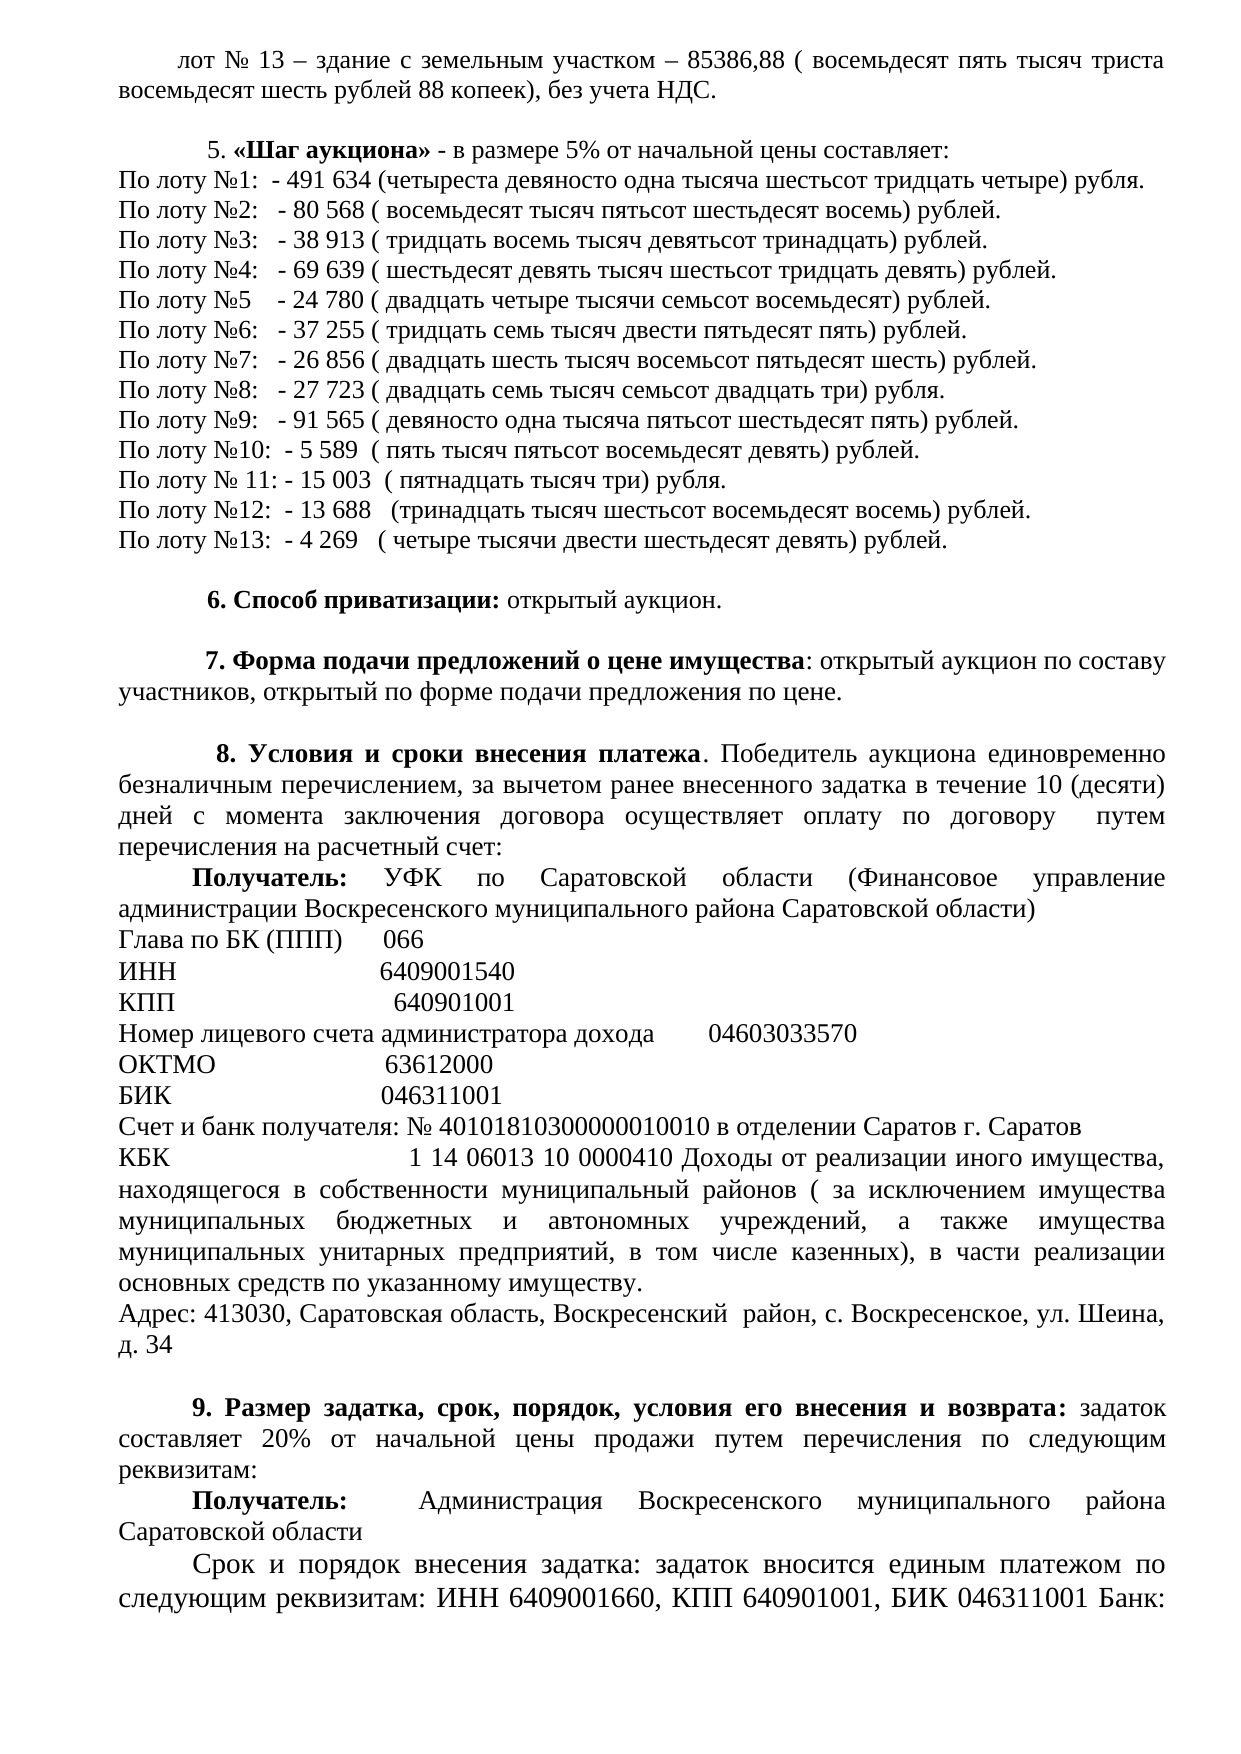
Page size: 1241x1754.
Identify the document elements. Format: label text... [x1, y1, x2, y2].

text По лоту №6: - 37 255 ( тридцать семь тысяч двести пятьдесят пять) рублей. [118, 314, 1167, 344]
text КБК 1 14 06013 10 0000410 Доходы от реализации иного имущества, находящегося в собственности муниципальный районов ( за исключением имущества муниципальных бюджетных и автономных учреждений, а также имущества муниципальных унитарных предприятий, в том числе казенных), в части реализации основных средств по указанному имуществу. [118, 1142, 1167, 1297]
text 8. Условия и сроки внесения платежа. Победитель аукциона единовременно безналичным перечислением, за вычетом ранее внесенного задатка в течение 10 (десяти) дней с момента заключения договора осуществляет оплату по договору путем перечисления на расчетный счет: [118, 737, 1167, 861]
text По лоту №7: - 26 856 ( двадцать шесть тысяч восемьсот пятьдесят шесть) рублей. [118, 344, 1167, 374]
text лот № 13 – здание с земельным участком – 85386,88 ( восемьдесят пять тысяч триста восемьдесят шесть рублей 88 копеек), без учета НДС. [118, 44, 1167, 104]
text По лоту №2: - 80 568 ( восемьдесят тысяч пятьсот шестьдесят восемь) рублей. [118, 194, 1167, 224]
text Счет и банк получателя: № 40101810300000010010 в отделении Саратов г. Саратов [118, 1110, 1167, 1142]
text По лоту №10: - 5 589 ( пять тысяч пятьсот восемьдесят девять) рублей. [118, 434, 1167, 464]
text 5. «Шаг аукциона» - в размере 5% от начальной цены составляет: [118, 134, 1167, 164]
text По лоту № 11: - 15 003 ( пятнадцать тысяч три) рубля. [118, 464, 1167, 494]
text По лоту №3: - 38 913 ( тридцать восемь тысяч девятьсот тринадцать) рублей. [118, 224, 1167, 254]
text ИНН 6409001540 [118, 955, 1167, 986]
text Адрес: 413030, Саратовская область, Воскресенский район, с. Воскресенское, ул. Шеина, д. 34 [118, 1297, 1167, 1359]
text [118, 1546, 1167, 1613]
text По лоту №12: - 13 688 (тринадцать тысяч шестьсот восемьдесят восемь) рублей. [118, 494, 1167, 524]
text По лоту №4: - 69 639 ( шестьдесят девять тысяч шестьсот тридцать девять) рублей. [118, 254, 1167, 284]
text Получатель: Администрация Воскресенского муниципального района Саратовской области [118, 1484, 1167, 1546]
text 7. Форма подачи предложений о цене имущества: открытый аукцион по составу участников, открытый по форме подачи предложения по цене. [118, 644, 1167, 707]
text ОКТМО 63612000 [118, 1048, 1167, 1079]
text Номер лицевого счета администратора дохода 04603033570 [118, 1017, 1167, 1048]
text По лоту №5 - 24 780 ( двадцать четыре тысячи семьсот восемьдесят) рублей. [118, 284, 1167, 314]
text Получатель: УФК по Саратовской области (Финансовое управление администрации Воскресенского муниципального района Саратовской области) [118, 861, 1167, 923]
text По лоту №1: - 491 634 (четыреста девяносто одна тысяча шестьсот тридцать четыре) рубля. [118, 164, 1167, 194]
text По лоту №13: - 4 269 ( четыре тысячи двести шестьдесят девять) рублей. [118, 524, 1167, 554]
text БИК 046311001 [118, 1079, 1167, 1110]
text КПП 640901001 [118, 986, 1167, 1017]
text По лоту №8: - 27 723 ( двадцать семь тысяч семьсот двадцать три) рубля. [118, 374, 1167, 404]
text Глава по БК (ППП) 066 [118, 923, 1167, 955]
text По лоту №9: - 91 565 ( девяносто одна тысяча пятьсот шестьдесят пять) рублей. [118, 404, 1167, 434]
text 9. Размер задатка, срок, порядок, условия его внесения и возврата: задаток составляет 20% от начальной цены продажи путем перечисления по следующим реквизитам: [118, 1391, 1167, 1484]
text 6. Способ приватизации: открытый аукцион. [118, 584, 1167, 614]
